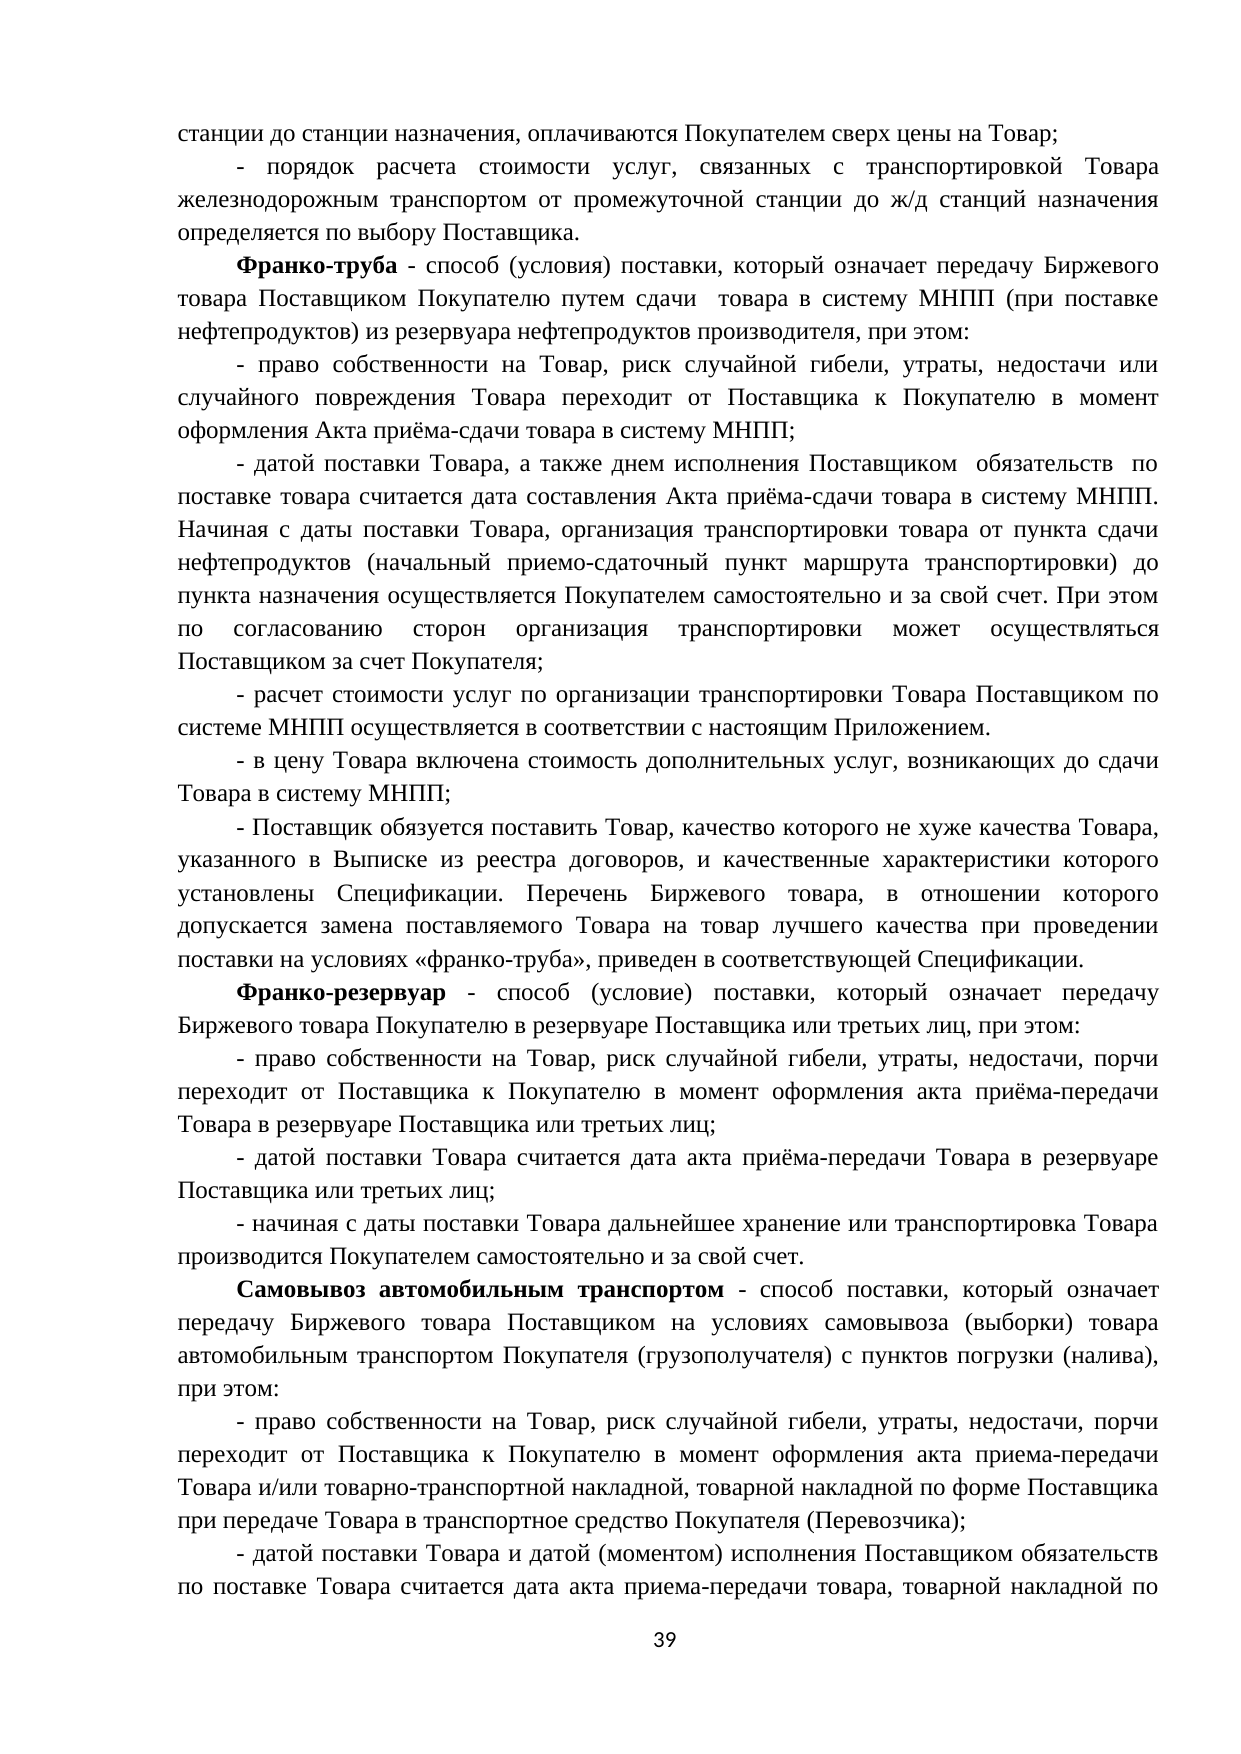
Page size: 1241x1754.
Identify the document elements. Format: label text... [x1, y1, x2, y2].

text - датой поставки Товара считается дата акта приёма-передачи Товара в резервуаре Поставщика или третьих лиц; [177, 1142, 1160, 1203]
text - в цену Товара включена стоимость дополнительных услуг, возникающих до сдачи Товара в систему МНПП; [177, 746, 1160, 807]
text - право собственности на Товар, риск случайной гибели, утраты, недостачи, порчи переходит от Поставщика к Покупателю в момент оформления акта приёма-передачи Товара в резервуаре Поставщика или третьих лиц; [177, 1043, 1160, 1137]
text Франко-труба - способ (условия) поставки, который означает передачу Биржевого товара Поставщиком Покупателю путем сдачи товара в систему МНПП (при поставке нефтепродуктов) из резервуара нефтепродуктов производителя, при этом: [177, 250, 1160, 345]
text Самовывоз автомобильным транспортом - способ поставки, который означает передачу Биржевого товара Поставщиком на условиях самовывоза (выборки) товара автомобильным транспортом Покупателя (грузополучателя) с пунктов погрузки (налива), при этом: [177, 1274, 1160, 1402]
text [177, 118, 1160, 147]
text - порядок расчета стоимости услуг, связанных с транспортировкой Товара железнодорожным транспортом от промежуточной станции до ж/д станций назначения определяется по выбору Поставщика. [177, 151, 1160, 246]
text - право собственности на Товар, риск случайной гибели, утраты, недостачи, порчи переходит от Поставщика к Покупателю в момент оформления акта приема-передачи Товара и/или товарно-транспортной накладной, товарной накладной по форме Поставщика при передаче Товара в транспортное средство Покупателя (Перевозчика); [177, 1406, 1160, 1534]
text - начиная с даты поставки Товара дальнейшее хранение или транспортировка Товара производится Покупателем самостоятельно и за свой счет. [177, 1208, 1160, 1269]
text - право собственности на Товар, риск случайной гибели, утраты, недостачи или случайного повреждения Товара переходит от Поставщика к Покупателю в момент оформления Акта приёма-сдачи товара в систему МНПП; [177, 349, 1160, 444]
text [177, 1538, 1160, 1600]
text Франко-резервуар - способ (условие) поставки, который означает передачу Биржевого товара Покупателю в резервуаре Поставщика или третьих лиц, при этом: [177, 977, 1160, 1038]
text - Поставщик обязуется поставить Товар, качество которого не хуже качества Товара, указанного в Выписке из реестра договоров, и качественные характеристики которого установлены Спецификации. Перечень Биржевого товара, в отношении которого допускается замена поставляемого Товара на товар лучшего качества при проведении поставки на условиях «франко-труба», приведен в соответствующей Спецификации. [177, 812, 1160, 972]
text - датой поставки Товара, а также днем исполнения Поставщиком обязательств по поставке товара считается дата составления Акта приёма-сдачи товара в систему МНПП. Начиная с даты поставки Товара, организация транспортировки товара от пункта сдачи нефтепродуктов (начальный приемо-сдаточный пункт маршрута транспортировки) до пункта назначения осуществляется Покупателем самостоятельно и за свой счет. При этом по согласованию сторон организация транспортировки может осуществляться Поставщиком за счет Покупателя; [177, 448, 1160, 675]
text - расчет стоимости услуг по организации транспортировки Товара Поставщиком по системе МНПП осуществляется в соответствии с настоящим Приложением. [177, 679, 1160, 741]
